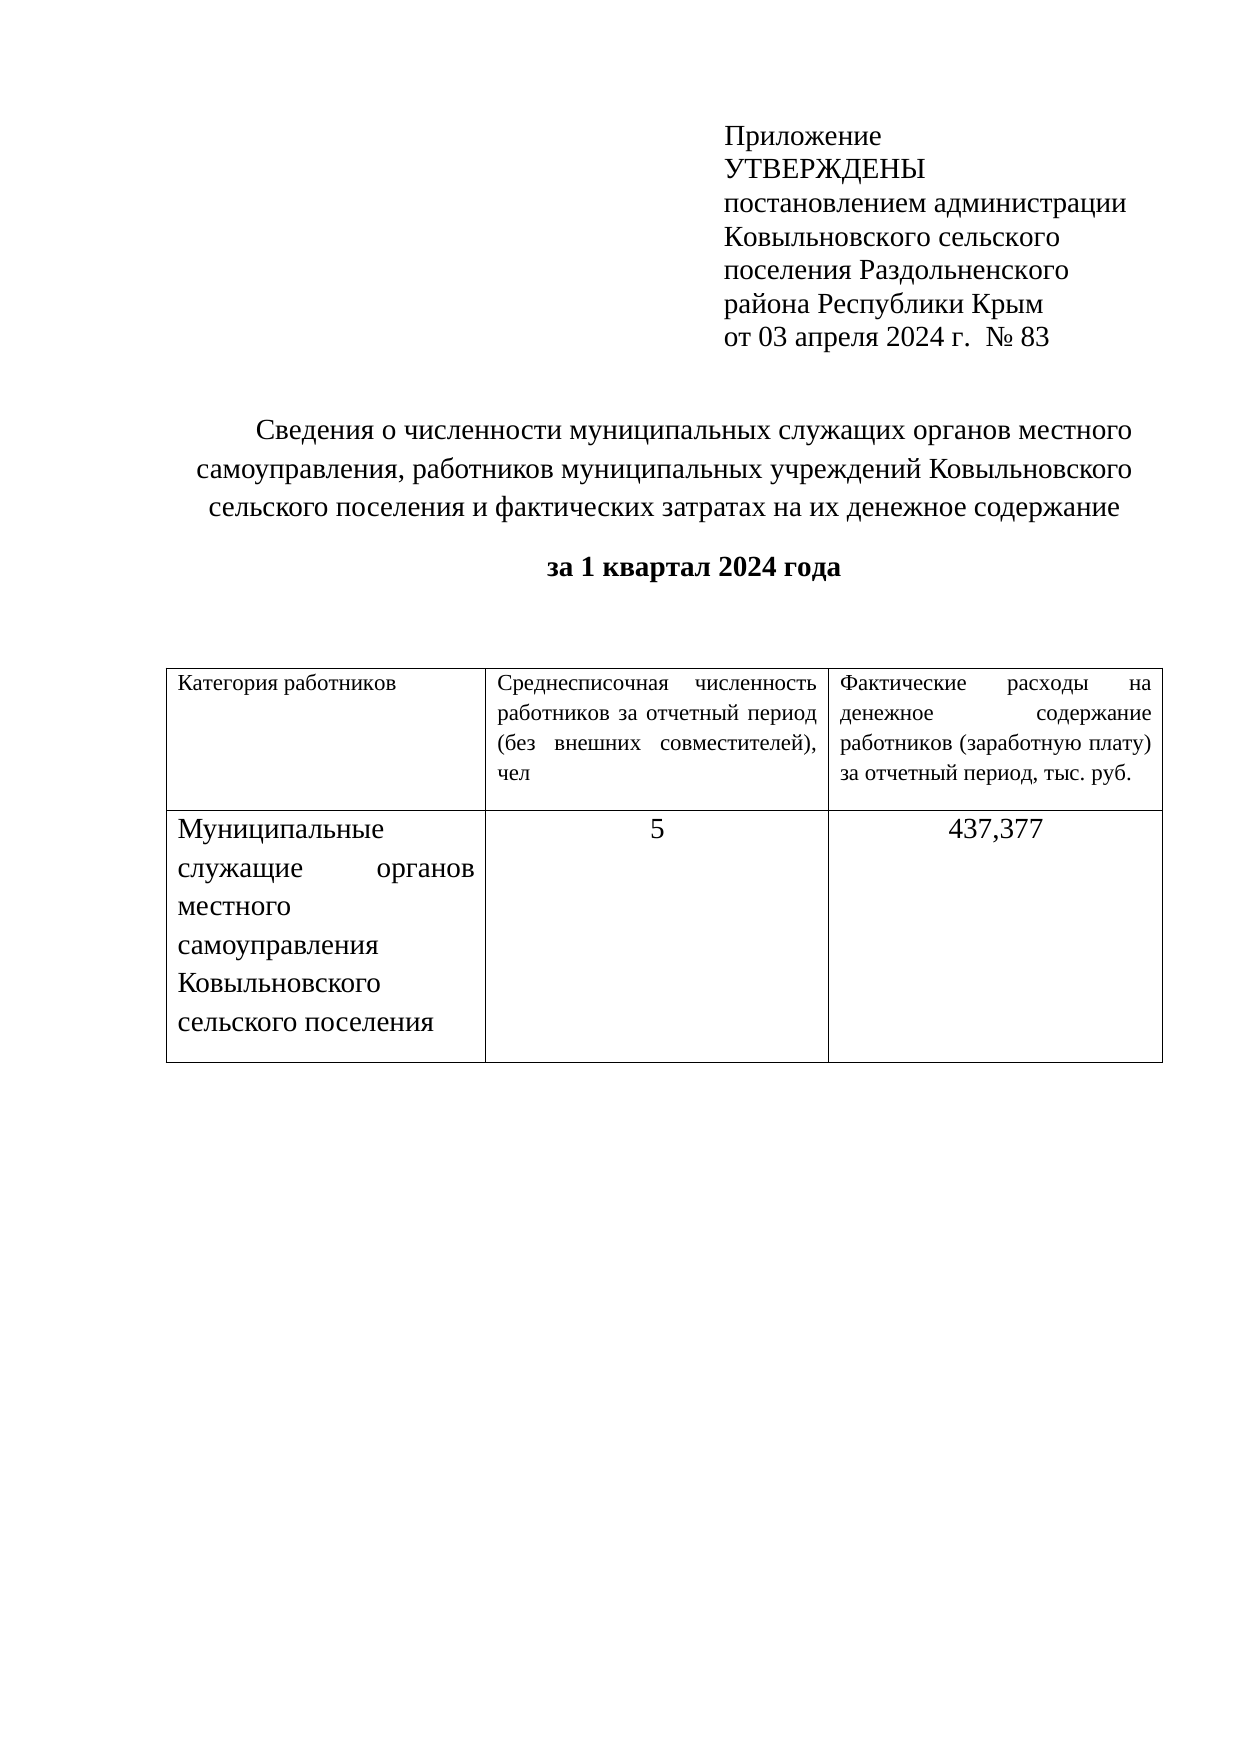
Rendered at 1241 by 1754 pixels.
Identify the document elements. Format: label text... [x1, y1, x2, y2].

text УТВЕРЖДЕНЫ [723, 152, 1152, 185]
text Сведения о численности муниципальных служащих органов местного самоуправления, работников муниципальных учреждений Ковыльновского сельского поселения и фактических затратах на их денежное содержание [177, 412, 1152, 523]
table_header Категория работников [167, 669, 485, 810]
text постановлением администрации [723, 185, 1152, 219]
text за 1 квартал 2024 года [177, 549, 1152, 582]
text от 03 апреля 2024 г. № 83 [723, 319, 1152, 353]
text Ковыльновского сельского поселения Раздольненского района Республики Крым [723, 219, 1152, 319]
table_cell 5 [486, 811, 828, 1062]
table_cell 437,377 [829, 811, 1162, 1062]
table_header Фактические расходы на денежное содержание работников (заработную плату) за отчетный период, тыс. руб. [829, 669, 1162, 810]
table_cell Муниципальные служащие органов местного самоуправления Ковыльновского сельского поселения [167, 811, 485, 1062]
table_header Среднесписочная численность работников за отчетный период (без внешних совместителей), чел [486, 669, 828, 810]
text Приложение [177, 118, 1152, 152]
